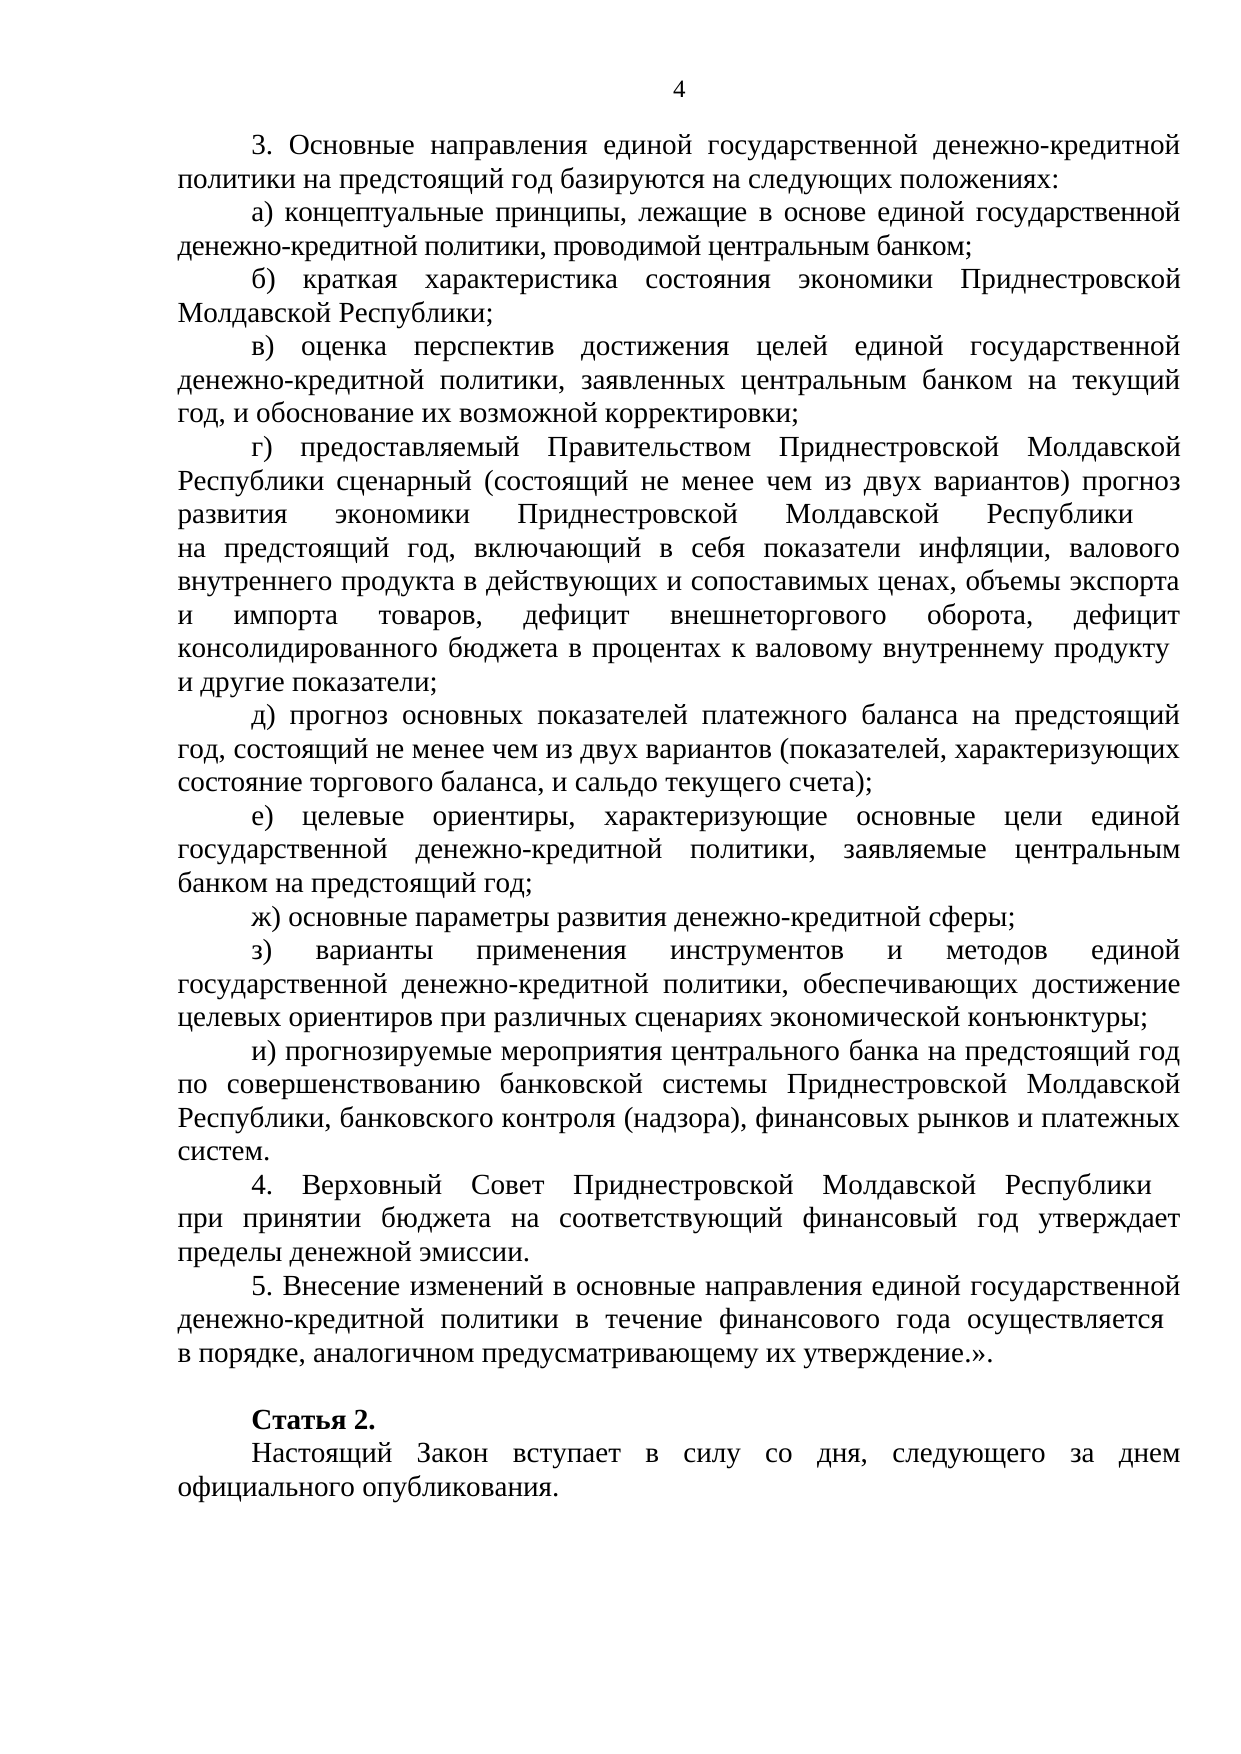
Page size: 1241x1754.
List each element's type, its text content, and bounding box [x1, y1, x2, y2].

text з) варианты применения инструментов и методов единой государственной денежно-кредитной политики, обеспечивающих достижение целевых ориентиров при различных сценариях экономической конъюнктуры; [177, 932, 1181, 1033]
text 5. Внесение изменений в основные направления единой государственной денежно-кредитной политики в течение финансового года осуществляется в порядке, аналогичном предусматривающему их утверждение.». [177, 1268, 1181, 1368]
text в) оценка перспектив достижения целей единой государственной денежно-кредитной политики, заявленных центральным банком на текущий год, и обоснование их возможной корректировки; [177, 328, 1181, 429]
text Настоящий Закон вступает в силу со дня, следующего за днем официального опубликования. [177, 1435, 1181, 1502]
text 4. Верховный Совет Приднестровской Молдавской Республики при принятии бюджета на соответствующий финансовый год утверждает пределы денежной эмиссии. [177, 1167, 1181, 1268]
text е) целевые ориентиры, характеризующие основные цели единой государственной денежно-кредитной политики, заявляемые центральным банком на предстоящий год; [177, 798, 1181, 899]
text б) краткая характеристика состояния экономики Приднестровской Молдавской Республики; [177, 261, 1181, 328]
text Статья 2. [177, 1402, 1181, 1435]
text а) концептуальные принципы, лежащие в основе единой государственной денежно-кредитной политики, проводимой центральным банком; [177, 194, 1181, 261]
text д) прогноз основных показателей платежного баланса на предстоящий год, состоящий не менее чем из двух вариантов (показателей, характеризующих состояние торгового баланса, и сальдо текущего счета); [177, 697, 1181, 798]
text 3. Основные направления единой государственной денежно-кредитной политики на предстоящий год базируются на следующих положениях: [177, 127, 1181, 194]
text и) прогнозируемые мероприятия центрального банка на предстоящий год по совершенствованию банковской системы Приднестровской Молдавской Республики, банковского контроля (надзора), финансовых рынков и платежных систем. [177, 1033, 1181, 1167]
text ж) основные параметры развития денежно-кредитной сферы; [177, 899, 1181, 932]
text г) предоставляемый Правительством Приднестровской Молдавской Республики сценарный (состоящий не менее чем из двух вариантов) прогноз развития экономики Приднестровской Молдавской Республики на предстоящий год, включающий в себя показатели инфляции, валового внутреннего продукта в действующих и сопоставимых ценах, объемы экспорта и импорта товаров, дефицит внешнеторгового оборота, дефицит консолидированного бюджета в процентах к валовому внутреннему продукту и другие показатели; [177, 429, 1181, 697]
